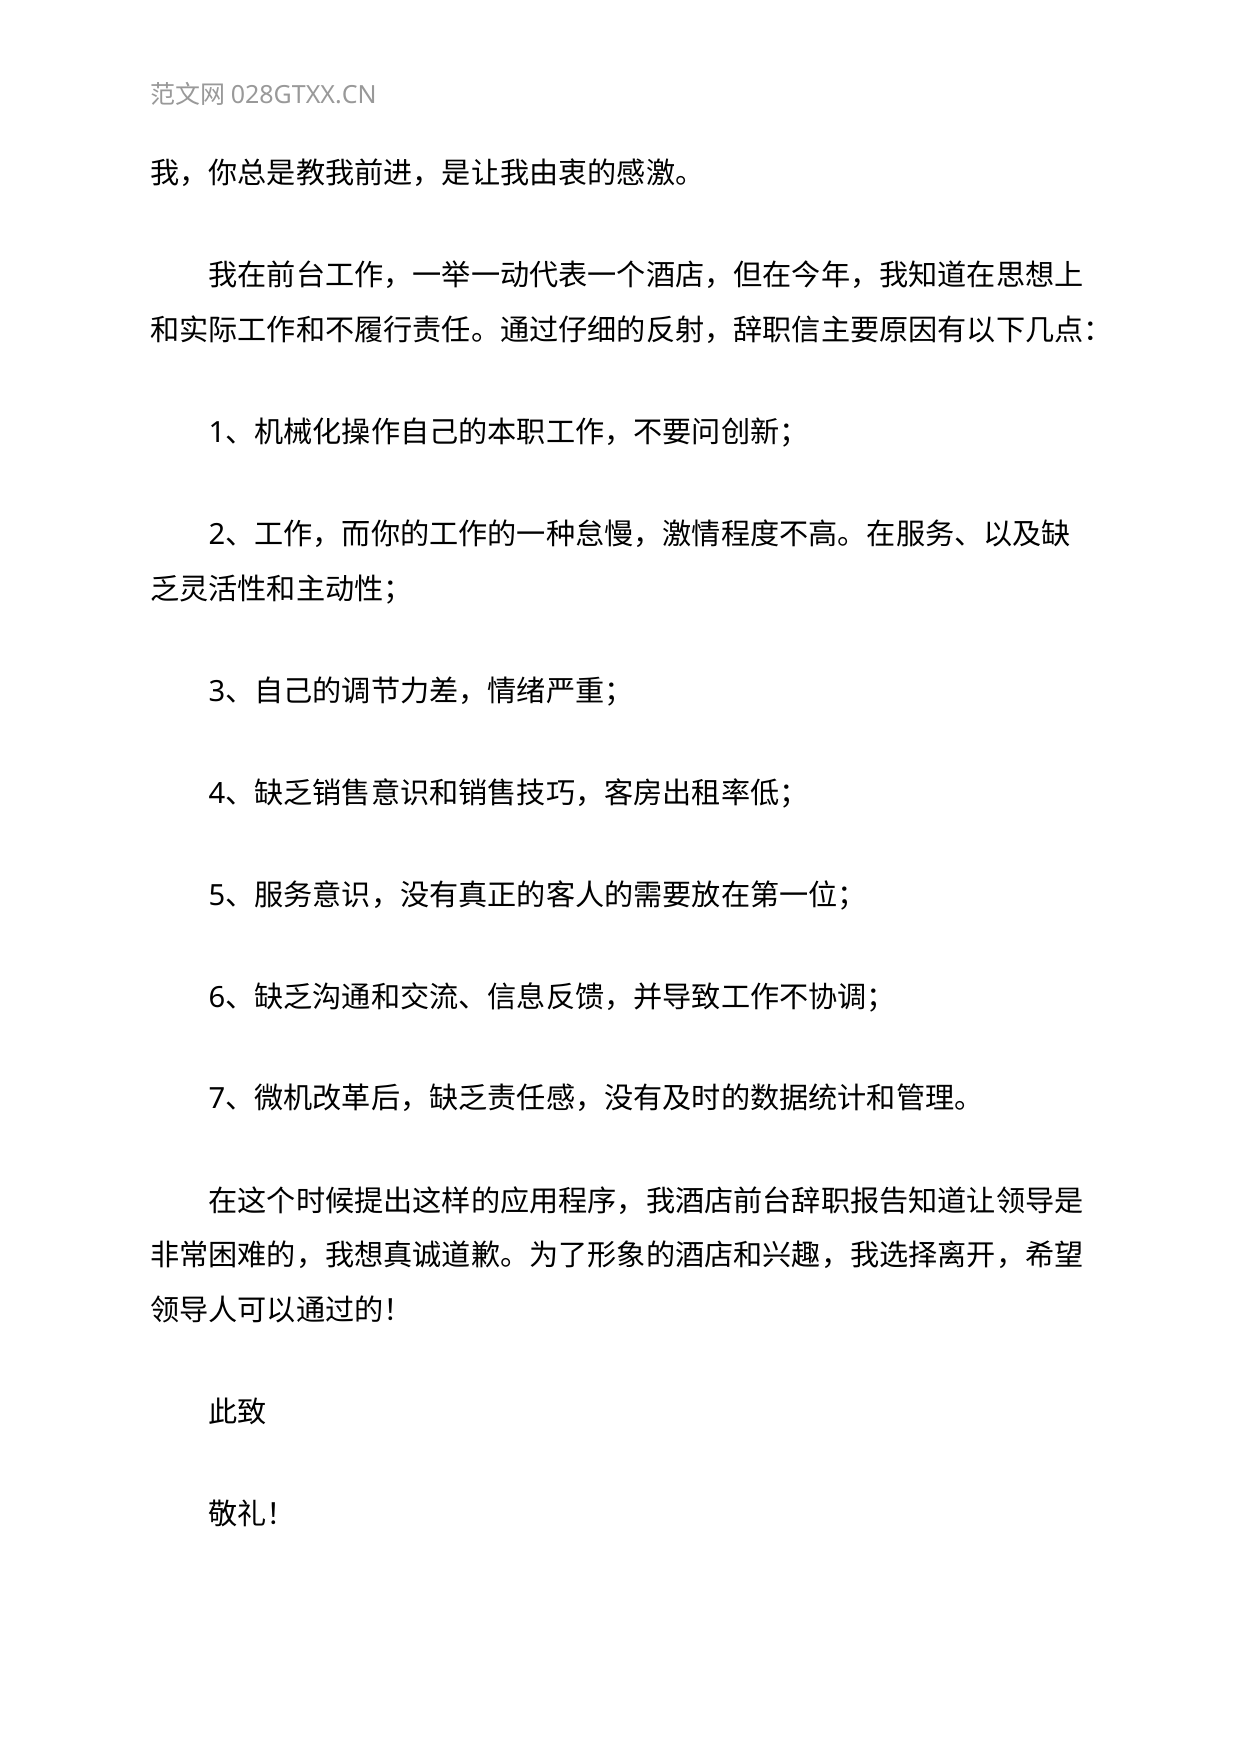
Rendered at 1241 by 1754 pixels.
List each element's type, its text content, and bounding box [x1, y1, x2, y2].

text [150, 150, 1090, 192]
text 4、缺乏销售意识和销售技巧，客房出租率低； [150, 769, 1090, 812]
text 1、机械化操作自己的本职工作，不要问创新； [150, 408, 1090, 451]
text 敬礼！ [150, 1490, 1090, 1533]
text 7、微机改革后，缺乏责任感，没有及时的数据统计和管理。 [150, 1075, 1090, 1117]
text 5、服务意识，没有真正的客人的需要放在第一位； [150, 871, 1090, 913]
text 在这个时候提出这样的应用程序，我酒店前台辞职报告知道让领导是非常困难的，我想真诚道歉。为了形象的酒店和兴趣，我选择离开，希望领导人可以通过的！ [150, 1177, 1090, 1329]
text 3、自己的调节力差，情绪严重； [150, 667, 1090, 709]
text 我在前台工作，一举一动代表一个酒店，但在今年，我知道在思想上和实际工作和不履行责任。通过仔细的反射，辞职信主要原因有以下几点： [150, 252, 1090, 349]
text 2、工作，而你的工作的一种怠慢，激情程度不高。在服务、以及缺乏灵活性和主动性； [150, 510, 1090, 608]
text 此致 [150, 1389, 1090, 1431]
text 6、缺乏沟通和交流、信息反馈，并导致工作不协调； [150, 973, 1090, 1016]
